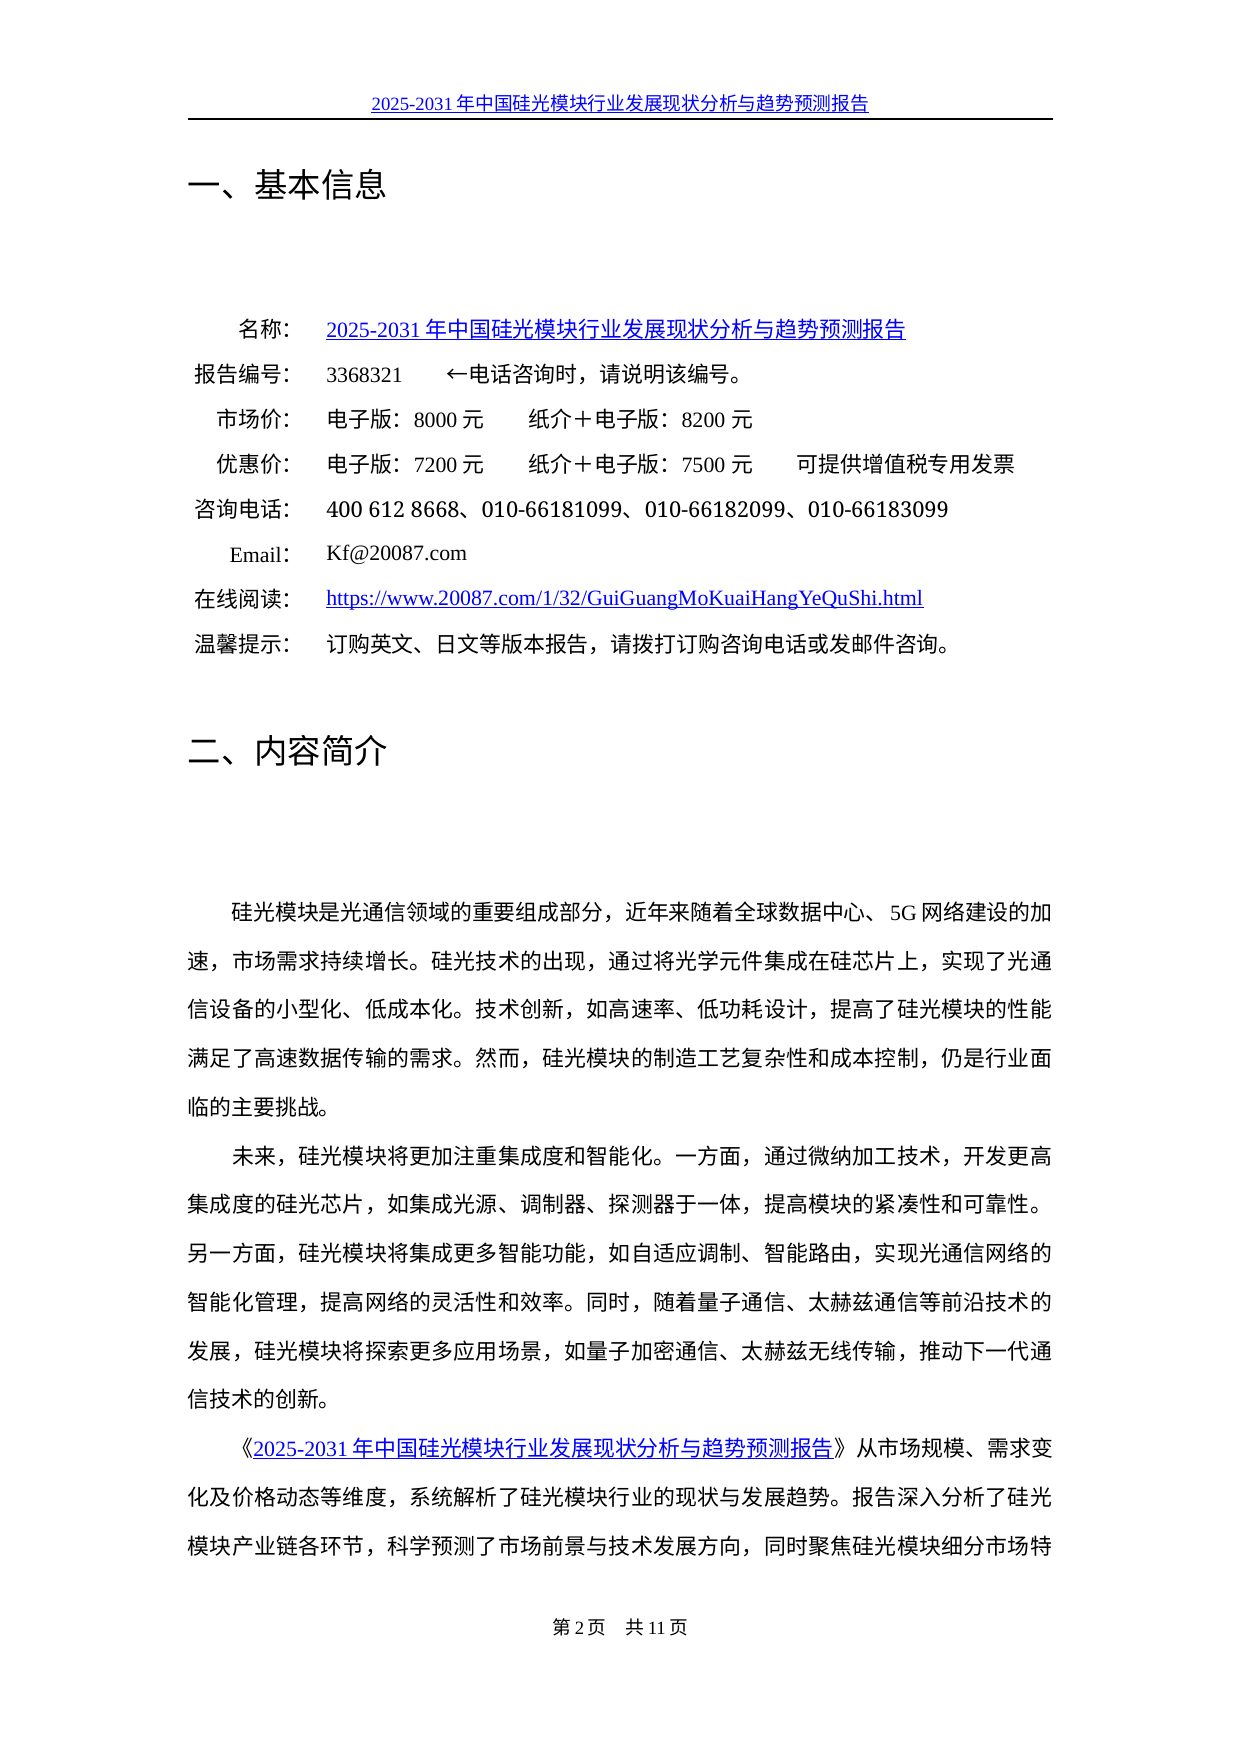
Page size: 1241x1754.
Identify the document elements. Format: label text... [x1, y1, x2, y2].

table_cell 电子版：8000 元 纸介＋电子版：8200 元 [315, 402, 1073, 447]
table_cell 订购英文、日文等版本报告，请拨打订购咨询电话或发邮件咨询。 [315, 627, 1073, 672]
table_cell [315, 582, 1073, 627]
table_header 名称： [167, 312, 315, 357]
table_cell 报告编号： [167, 357, 315, 402]
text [187, 894, 1053, 1561]
table_cell 400 612 8668、010-66181099、010-66182099、010-66183099 [315, 492, 1073, 537]
table_cell Kf@20087.com [315, 537, 1073, 582]
table_cell 电子版：7200 元 纸介＋电子版：7500 元 可提供增值税专用发票 [315, 447, 1073, 492]
table_cell Email： [167, 537, 315, 582]
table_header 2025-2031年中国硅光模块行业发展现状分析与趋势预测报告 [315, 312, 1073, 357]
title 二、内容简介 [187, 717, 1053, 782]
title 一、基本信息 [187, 150, 1053, 215]
table_cell 在线阅读： [167, 582, 315, 627]
table_cell 咨询电话： [167, 492, 315, 537]
table_cell 优惠价： [167, 447, 315, 492]
table_cell 市场价： [167, 402, 315, 447]
table_cell 3368321 ←电话咨询时，请说明该编号。 [315, 357, 1073, 402]
table_cell 温馨提示： [167, 627, 315, 672]
